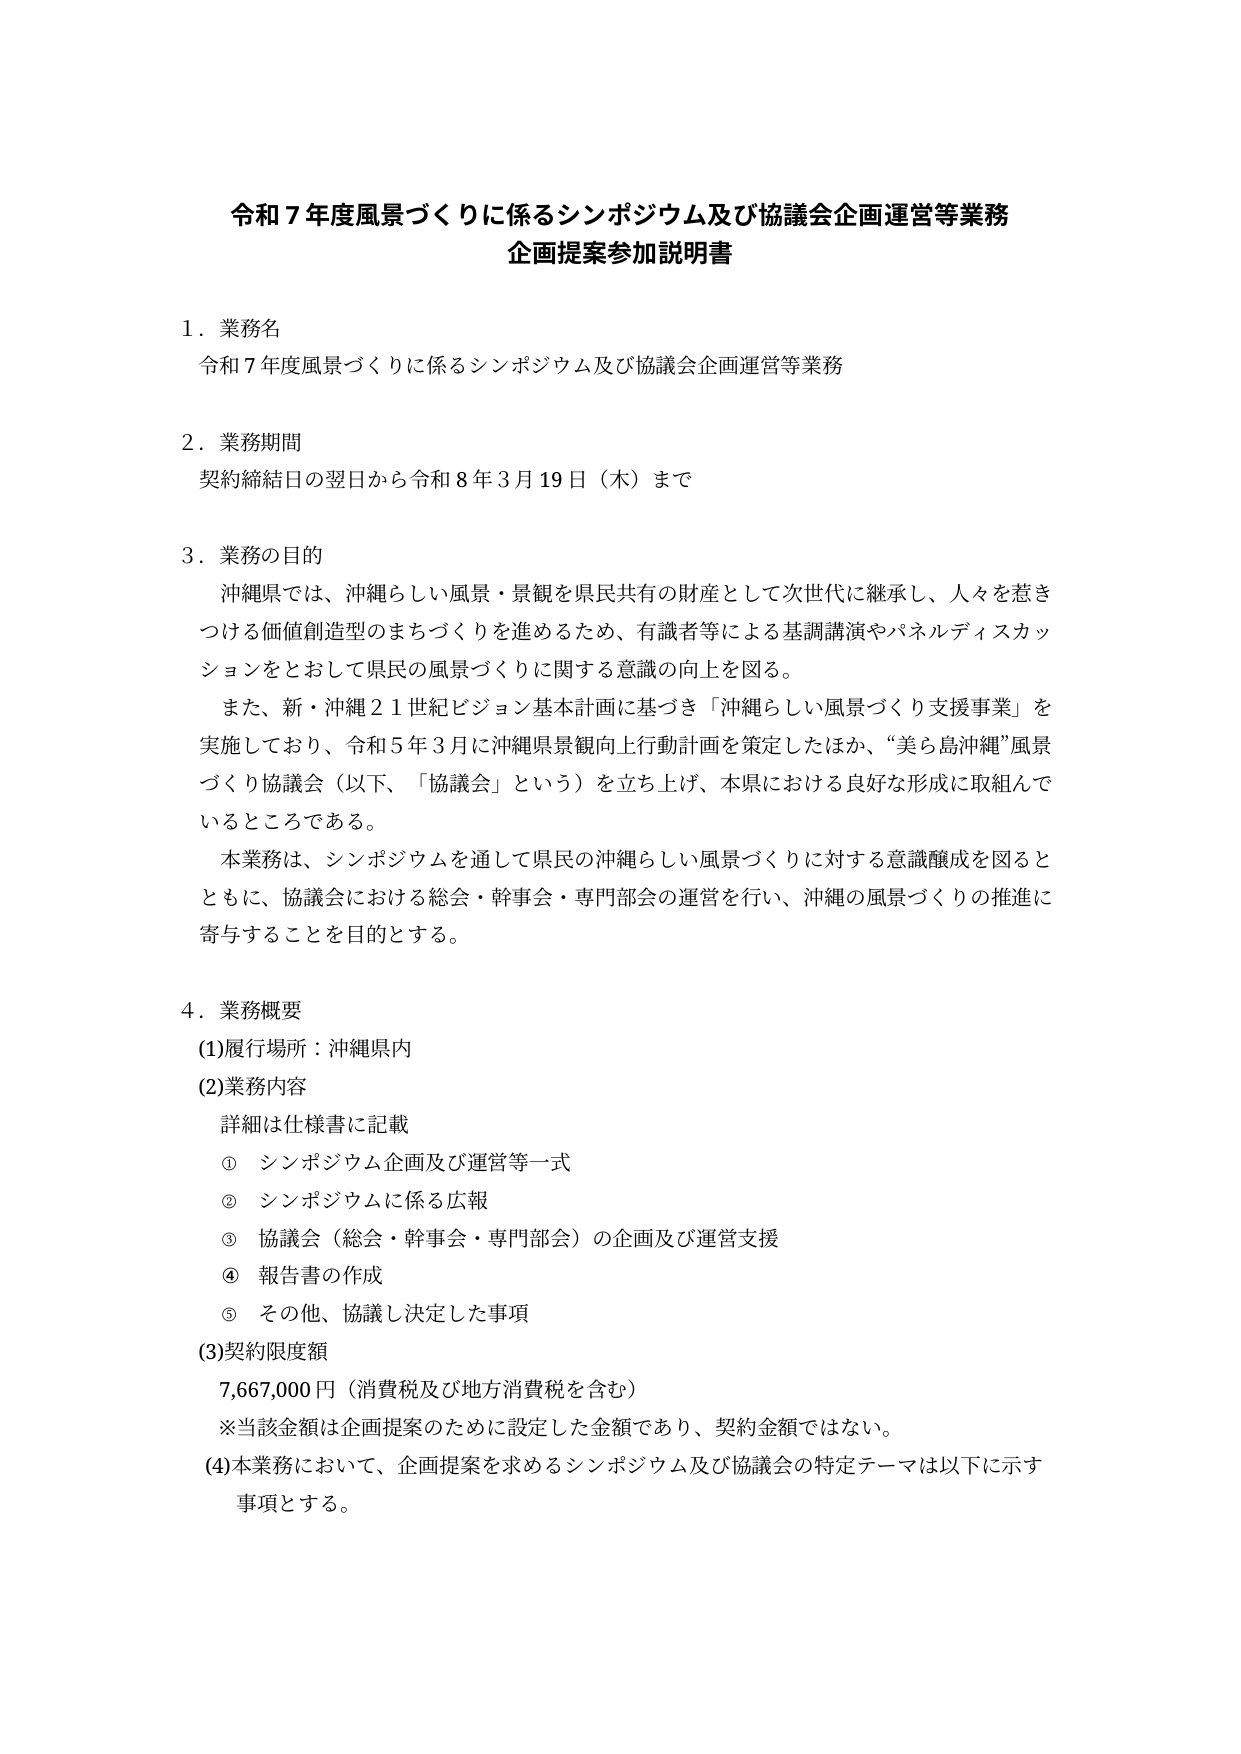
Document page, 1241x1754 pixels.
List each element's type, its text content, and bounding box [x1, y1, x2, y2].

text (1)履行場所：沖縄県内 [177, 1029, 1063, 1067]
list 協議会（総会・幹事会・専門部会）の企画及び運営支援 [221, 1218, 1063, 1256]
text 詳細は仕様書に記載 [199, 1104, 1063, 1142]
text 沖縄県では、沖縄らしい風景・景観を県民共有の財産として次世代に継承し、人々を惹きつける価値創造型のまちづくりを進めるため、有識者等による基調講演やパネルディスカッションをとおして県民の風景づくりに関する意識の向上を図る。 [199, 574, 1063, 687]
text (2)業務内容 [177, 1067, 1063, 1104]
list 報告書の作成 [221, 1256, 1063, 1294]
text (3)契約限度額 [177, 1332, 1063, 1370]
text １．業務名 [177, 308, 1063, 346]
text 令和7年度風景づくりに係るシンポジウム及び協議会企画運営等業務 [177, 194, 1063, 232]
list シンポジウム企画及び運営等一式 [221, 1142, 1063, 1180]
text ３．業務の目的 [177, 536, 1063, 574]
list シンポジウムに係る広報 [221, 1180, 1063, 1218]
text ４．業務概要 [177, 991, 1063, 1029]
text ※当該金額は企画提案のために設定した金額であり、契約金額ではない。 [177, 1408, 1063, 1446]
text 企画提案参加説明書 [177, 232, 1063, 270]
text 7,667,000円（消費税及び地方消費税を含む） [177, 1370, 1063, 1408]
text 本業務は、シンポジウムを通して県民の沖縄らしい風景づくりに対する意識醸成を図るとともに、協議会における総会・幹事会・専門部会の運営を行い、沖縄の風景づくりの推進に寄与することを目的とする。 [199, 839, 1063, 953]
text 契約締結日の翌日から令和8年３月19日（木）まで [199, 460, 1063, 498]
list その他、協議し決定した事項 [221, 1294, 1063, 1332]
text 令和7年度風景づくりに係るシンポジウム及び協議会企画運営等業務 [177, 346, 1063, 384]
text また、新・沖縄２１世紀ビジョン基本計画に基づき「沖縄らしい風景づくり支援事業」を実施しており、令和５年３月に沖縄県景観向上行動計画を策定したほか、“美ら島沖縄”風景づくり協議会（以下、「協議会」という）を立ち上げ、本県における良好な形成に取組んでいるところである。 [199, 687, 1063, 839]
text ２．業務期間 [177, 422, 1063, 460]
text (4)本業務において、企画提案を求めるシンポジウム及び協議会の特定テーマは以下に示す事項とする。 [205, 1446, 1063, 1522]
